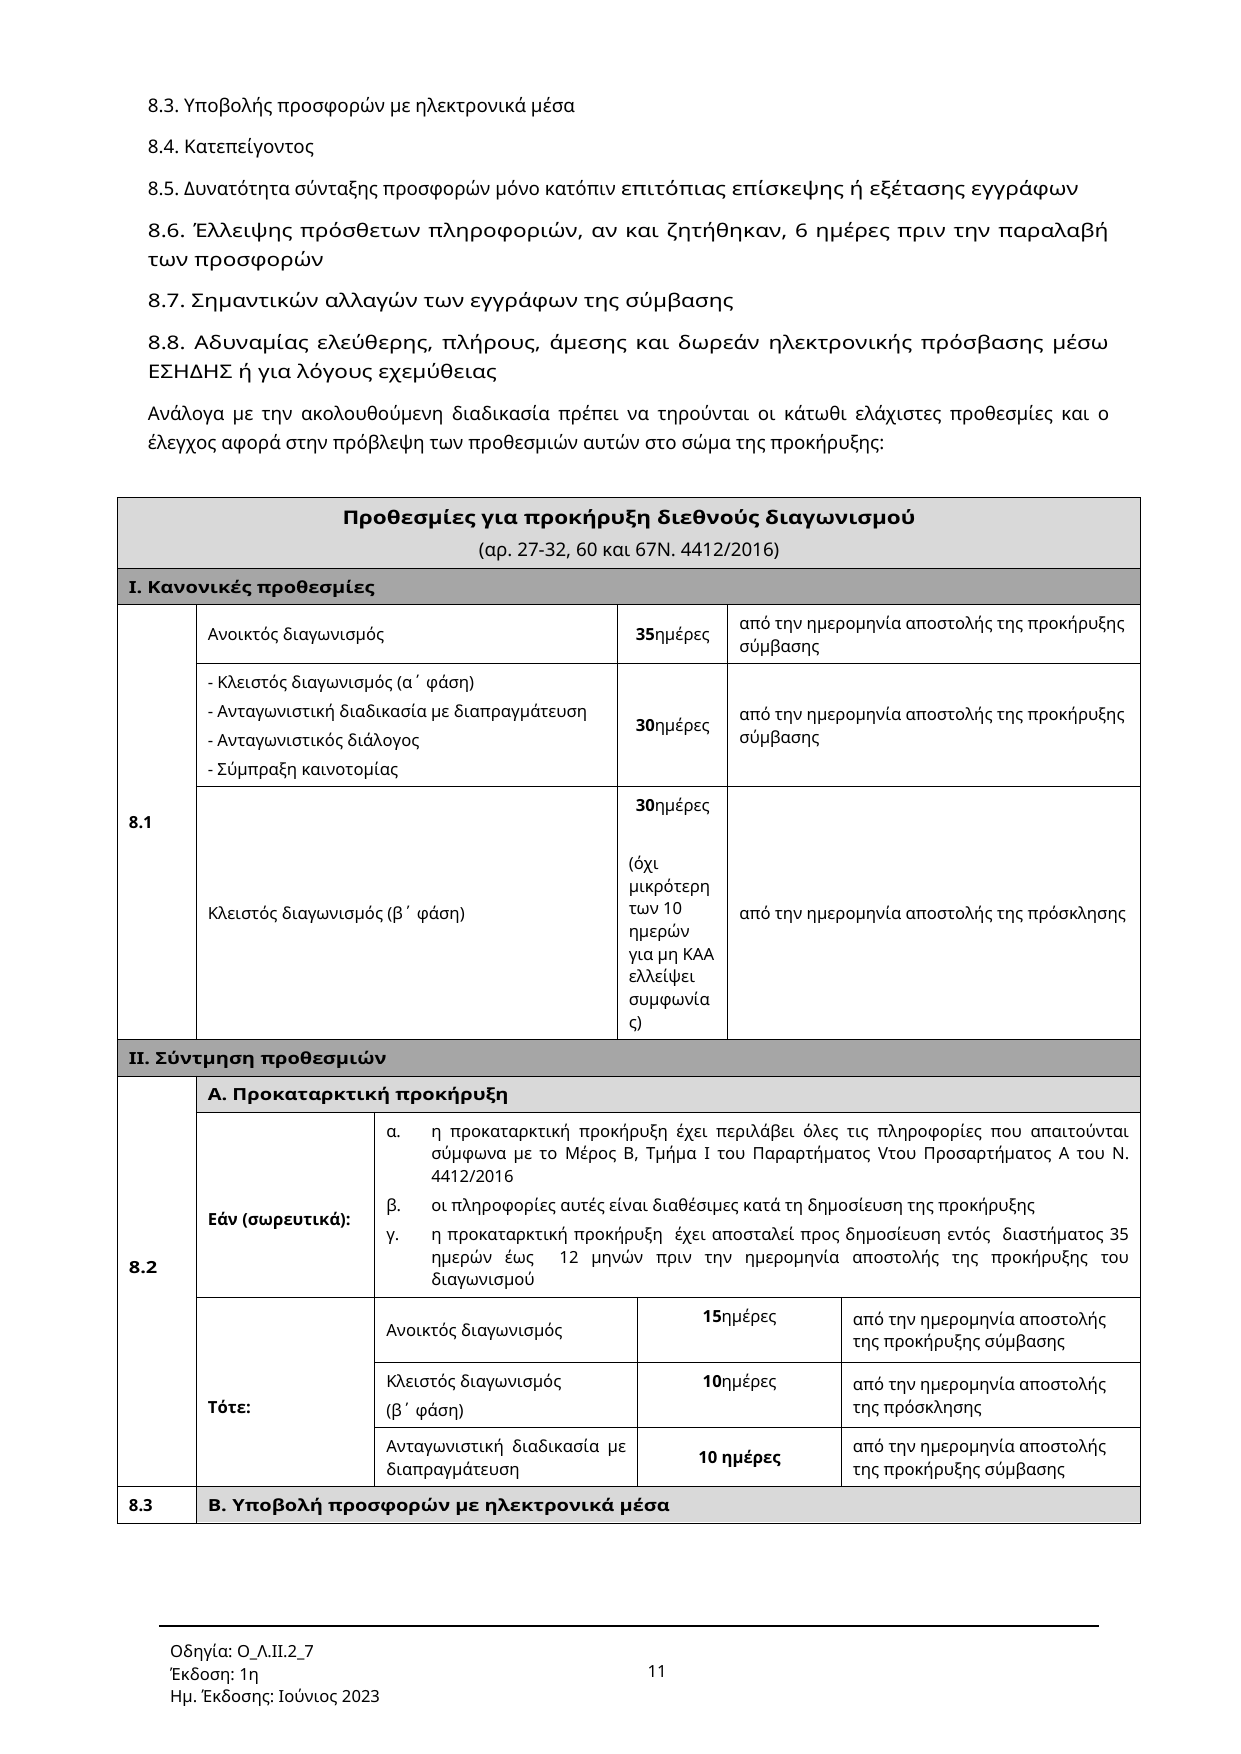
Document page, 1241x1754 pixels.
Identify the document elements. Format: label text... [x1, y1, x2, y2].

table_cell Α. Προκαταρκτική προκήρυξη [197, 1077, 1140, 1112]
table_cell 8.2 [118, 1077, 196, 1486]
table_cell Κλειστός διαγωνισμός (β΄ φάση) [197, 787, 617, 1039]
table_cell από την ημερομηνία αποστολής της πρόσκλησης [728, 787, 1140, 1039]
table_header Προθεσμίες για προκήρυξη διεθνούς διαγωνισμού (αρ. 27-32, 60 και 67Ν. 4412/2016) [118, 498, 1140, 568]
text 8.7. Σημαντικών αλλαγών των εγγράφων της σύμβασης [148, 284, 1110, 314]
table_cell ΙΙ. Σύντμηση προθεσμιών [118, 1040, 1140, 1076]
table_cell 8.3 [118, 1487, 196, 1522]
table_cell 10 ημέρες [638, 1428, 841, 1486]
table_cell από την ημερομηνία αποστολής της προκήρυξης σύμβασης [728, 605, 1140, 663]
table_cell 15ημέρες [638, 1298, 841, 1362]
table_cell από την ημερομηνία αποστολής της προκήρυξης σύμβασης [728, 664, 1140, 786]
table_cell α. η προκαταρκτική προκήρυξη έχει περιλάβει όλες τις πληροφορίες που απαιτούνται σύμφωνα με το Μέρος Β, Τμήμα I του Παραρτήματος Vτου Προσαρτήματος Α του Ν. 4412/2016 β. οι πληροφορίες αυτές είναι διαθέσιμες κατά τη δημοσίευση της προκήρυξης γ. η προκαταρκτική προκήρυξη έχει αποσταλεί προς δημοσίευση εντός διαστήματος 35 ημερών έως 12 μηνών πριν την ημερομηνία αποστολής της προκήρυξης του διαγωνισμού [375, 1113, 1140, 1297]
table_cell Εάν (σωρευτικά): [197, 1113, 374, 1297]
text 8.6. Έλλειψης πρόσθετων πληροφοριών, αν και ζητήθηκαν, 6 ημέρες πριν την παραλαβή των προσφορών [148, 214, 1110, 272]
table_cell Ανοικτός διαγωνισμός [375, 1298, 637, 1362]
table_cell Β. Υποβολή προσφορών με ηλεκτρονικά μέσα [197, 1487, 1140, 1522]
text 8.3. Υποβολής προσφορών με ηλεκτρονικά μέσα [148, 89, 1110, 118]
text 8.4. Κατεπείγοντος [148, 130, 1110, 159]
table_cell από την ημερομηνία αποστολής της προκήρυξης σύμβασης [842, 1428, 1140, 1486]
text Ανάλογα με την ακολουθούμενη διαδικασία πρέπει να τηρούνται οι κάτωθι ελάχιστες προθεσμίες και ο έλεγχος αφορά στην πρόβλεψη των προθεσμιών αυτών στο σώμα της προκήρυξης: [148, 397, 1110, 455]
table_cell 30ημέρες (όχι μικρότερη των 10 ημερών για μη ΚΑΑ ελλείψει συμφωνίας) [618, 787, 727, 1039]
table_cell Ανοικτός διαγωνισμός [197, 605, 617, 663]
table_cell 10ημέρες [638, 1363, 841, 1427]
table_cell - Κλειστός διαγωνισμός (α΄ φάση) - Ανταγωνιστική διαδικασία με διαπραγμάτευση - Ανταγωνιστικός διάλογος - Σύμπραξη καινοτομίας [197, 664, 617, 786]
table_cell 8.1 [118, 605, 196, 1039]
table_cell 35ημέρες [618, 605, 727, 663]
text 8.5. Δυνατότητα σύνταξης προσφορών μόνο κατόπιν επιτόπιας επίσκεψης ή εξέτασης εγγράφων [148, 172, 1110, 201]
text 8.8. Αδυναμίας ελεύθερης, πλήρους, άμεσης και δωρεάν ηλεκτρονικής πρόσβασης μέσω ΕΣΗΔΗΣ ή για λόγους εχεμύθειας [148, 326, 1110, 384]
table_cell Τότε: [197, 1298, 374, 1486]
table_cell Κλειστός διαγωνισμός (β΄ φάση) [375, 1363, 637, 1427]
table_cell 30ημέρες [618, 664, 727, 786]
table_cell από την ημερομηνία αποστολής της πρόσκλησης [842, 1363, 1140, 1427]
table_cell από την ημερομηνία αποστολής της προκήρυξης σύμβασης [842, 1298, 1140, 1362]
table_cell Ι. Κανονικές προθεσμίες [118, 569, 1140, 604]
table_cell Ανταγωνιστική διαδικασία με διαπραγμάτευση [375, 1428, 637, 1486]
